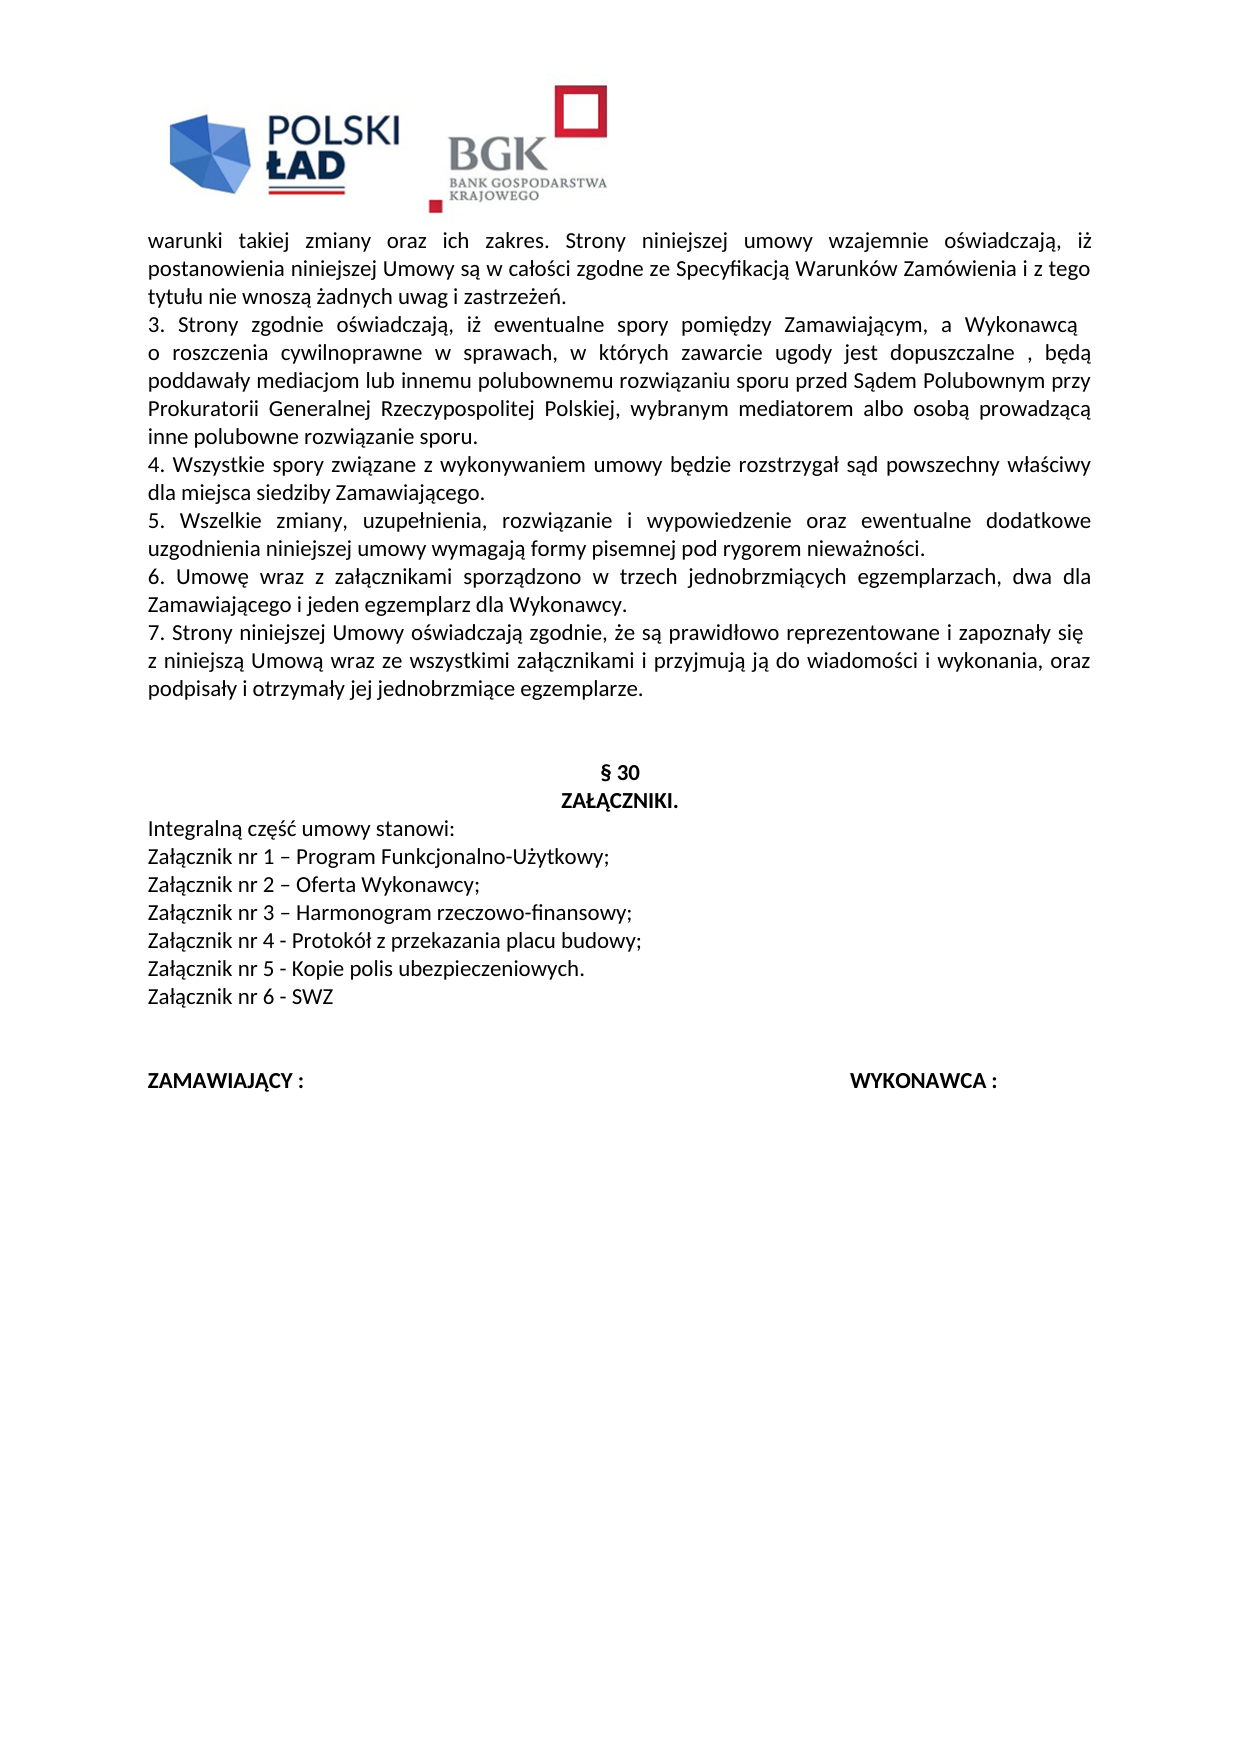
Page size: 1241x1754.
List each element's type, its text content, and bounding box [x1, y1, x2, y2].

text Integralną część umowy stanowi: [148, 814, 1093, 842]
text 6. Umowę wraz z załącznikami sporządzono w trzech jednobrzmiących egzemplarzach, dwa dla Zamawiającego i jeden egzemplarz dla Wykonawcy. [148, 562, 1093, 618]
text § 30 [148, 758, 1093, 786]
text Załącznik nr 2 – Oferta Wykonawcy; [148, 870, 1093, 898]
text ZAŁĄCZNIKI. [148, 786, 1093, 814]
text Załącznik nr 6 - SWZ [148, 982, 1093, 1010]
text 5. Wszelkie zmiany, uzupełnienia, rozwiązanie i wypowiedzenie oraz ewentualne dodatkowe uzgodnienia niniejszej umowy wymagają formy pisemnej pod rygorem nieważności. [148, 506, 1093, 562]
text Załącznik nr 4 - Protokół z przekazania placu budowy; [148, 926, 1093, 954]
text Załącznik nr 3 – Harmonogram rzeczowo-finansowy; [148, 898, 1093, 926]
text 3. Strony zgodnie oświadczają, iż ewentualne spory pomiędzy Zamawiającym, a Wykonawcą o roszczenia cywilnoprawne w sprawach, w których zawarcie ugody jest dopuszczalne , będą poddawały mediacjom lub innemu polubownemu rozwiązaniu sporu przed Sądem Polubownym przy Prokuratorii Generalnej Rzeczypospolitej Polskiej, wybranym mediatorem albo osobą prowadzącą inne polubowne rozwiązanie sporu. [148, 310, 1093, 450]
picture [147, 73, 627, 226]
text 7. Strony niniejszej Umowy oświadczają zgodnie, że są prawidłowo reprezentowane i zapoznały się z niniejszą Umową wraz ze wszystkimi załącznikami i przyjmują ją do wiadomości i wykonania, oraz podpisały i otrzymały jej jednobrzmiące egzemplarze. [148, 618, 1093, 702]
text ZAMAWIAJĄCY : WYKONAWCA : [148, 1066, 1093, 1094]
text Załącznik nr 1 – Program Funkcjonalno-Użytkowy; [148, 842, 1093, 870]
text 4. Wszystkie spory związane z wykonywaniem umowy będzie rozstrzygał sąd powszechny właściwy dla miejsca siedziby Zamawiającego. [148, 450, 1093, 506]
text Załącznik nr 5 - Kopie polis ubezpieczeniowych. [148, 954, 1093, 982]
